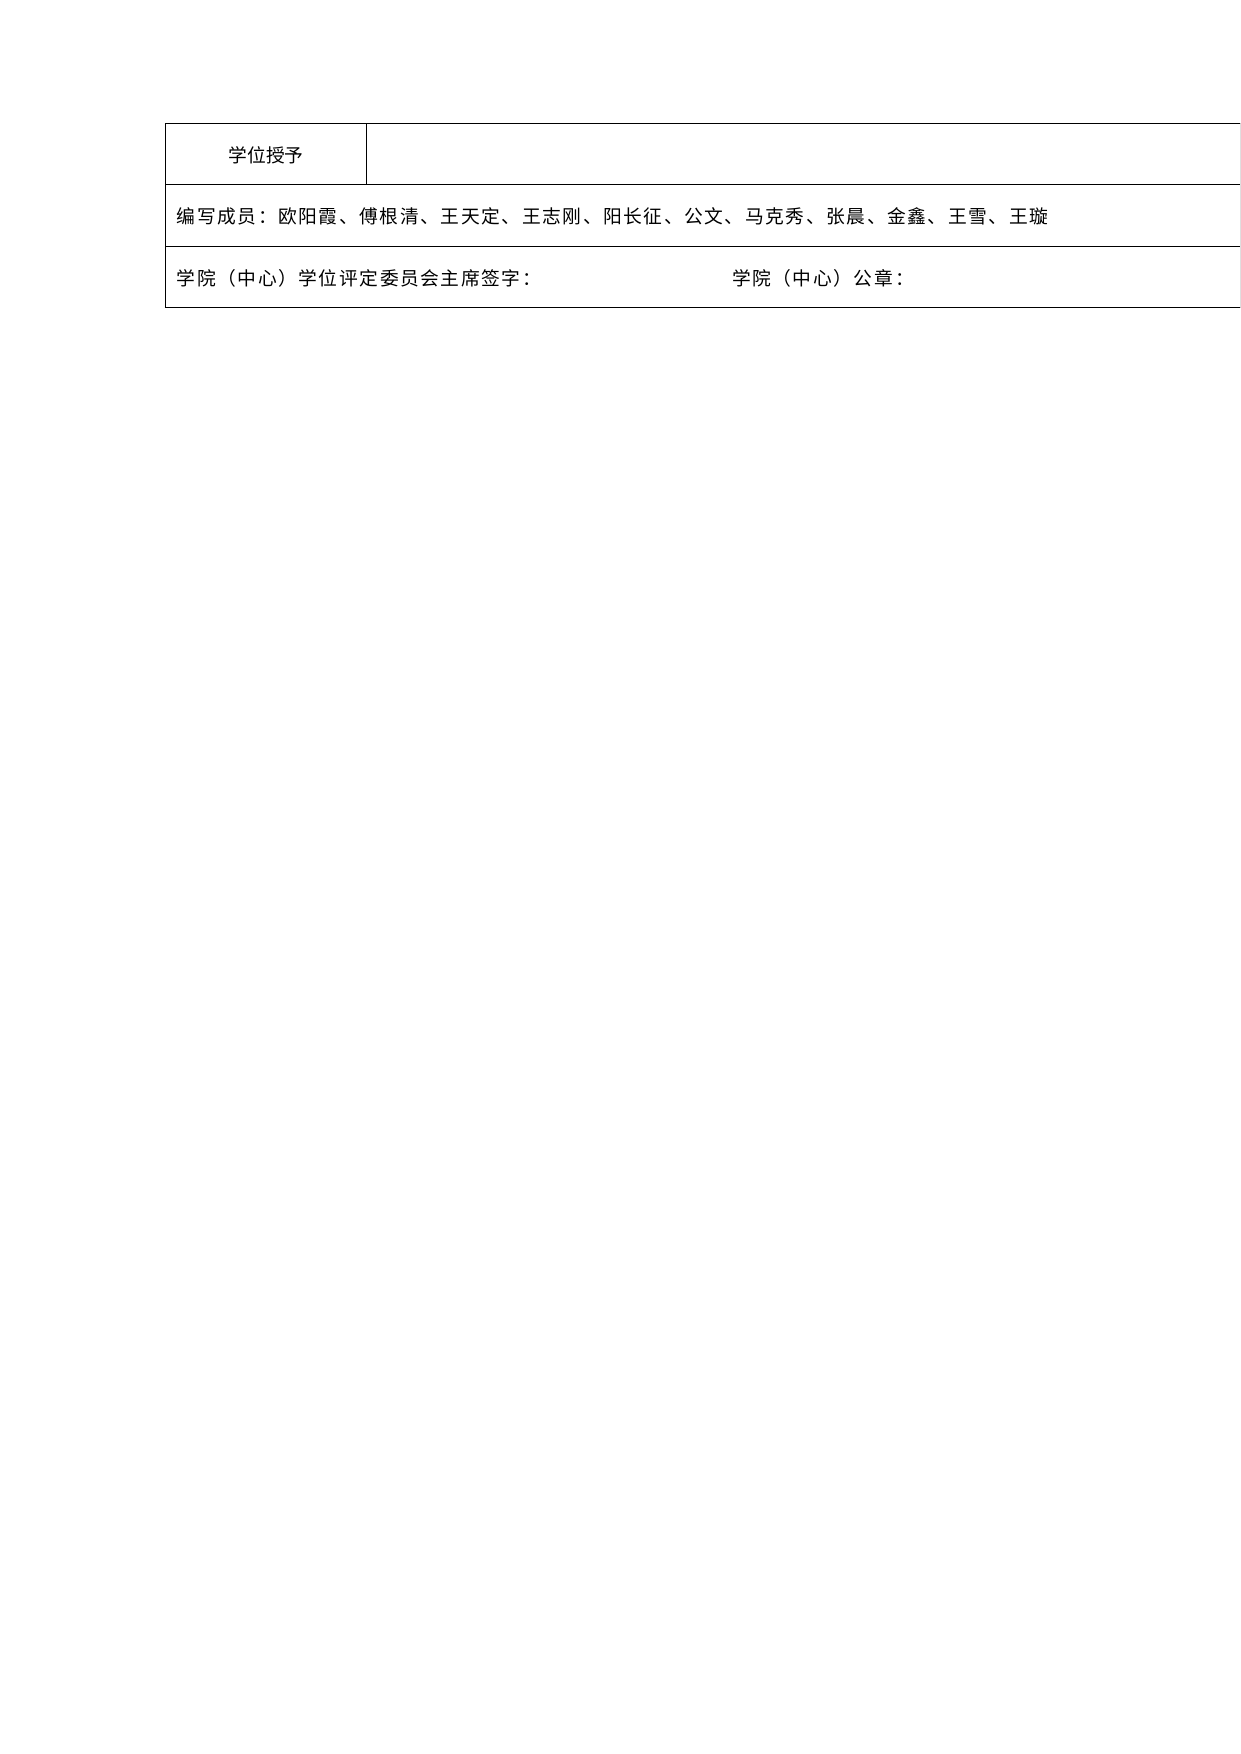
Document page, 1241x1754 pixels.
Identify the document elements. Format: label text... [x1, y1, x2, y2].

table_cell 编写成员：欧阳霞、傅根清、王天定、王志刚、阳长征、公文、马克秀、张晨、金鑫、王雪、王璇 [166, 185, 1240, 246]
table_cell 学院（中心）学位评定委员会主席签字： 学院（中心）公章： [166, 247, 1240, 307]
table_cell [367, 124, 1240, 184]
table_cell 学位授予 [166, 124, 366, 184]
